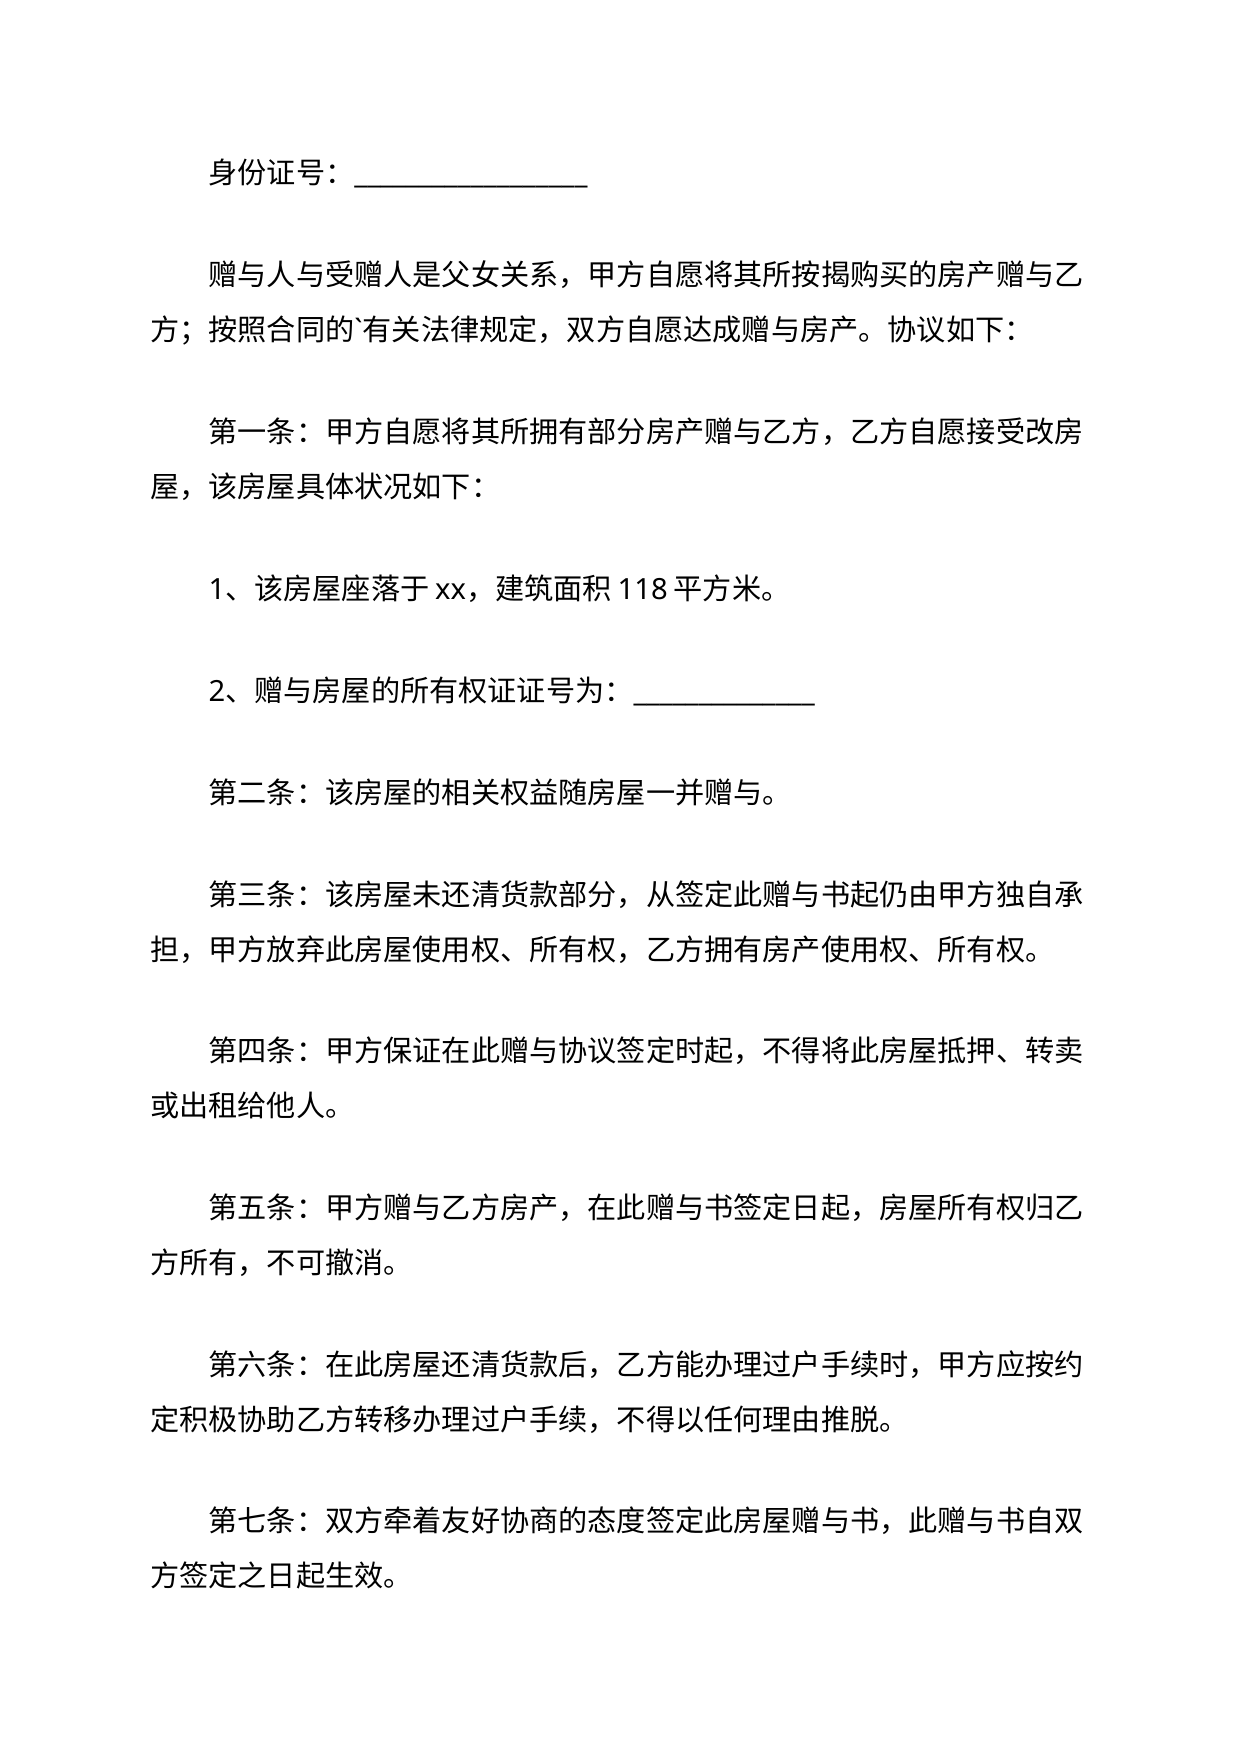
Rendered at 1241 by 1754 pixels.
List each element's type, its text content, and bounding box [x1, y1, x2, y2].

text 身份证号：__________________ [150, 150, 1090, 192]
text 2、赠与房屋的所有权证证号为：______________ [150, 667, 1090, 710]
text 第一条：甲方自愿将其所拥有部分房产赠与乙方，乙方自愿接受改房屋，该房屋具体状况如下： [150, 409, 1090, 506]
text 第六条：在此房屋还清货款后，乙方能办理过户手续时，甲方应按约定积极协助乙方转移办理过户手续，不得以任何理由推脱。 [150, 1341, 1090, 1438]
text 赠与人与受赠人是父女关系，甲方自愿将其所按揭购买的房产赠与乙方；按照合同的`有关法律规定，双方自愿达成赠与房产。协议如下： [150, 252, 1090, 349]
text 1、该房屋座落于xx，建筑面积118平方米。 [150, 566, 1090, 608]
text 第二条：该房屋的相关权益随房屋一并赠与。 [150, 769, 1090, 812]
text 第四条：甲方保证在此赠与协议签定时起，不得将此房屋抵押、转卖或出租给他人。 [150, 1028, 1090, 1125]
text 第五条：甲方赠与乙方房产，在此赠与书签定日起，房屋所有权归乙方所有，不可撤消。 [150, 1184, 1090, 1282]
text 第七条：双方牵着友好协商的态度签定此房屋赠与书，此赠与书自双方签定之日起生效。 [150, 1498, 1090, 1595]
text 第三条：该房屋未还清货款部分，从签定此赠与书起仍由甲方独自承担，甲方放弃此房屋使用权、所有权，乙方拥有房产使用权、所有权。 [150, 871, 1090, 968]
